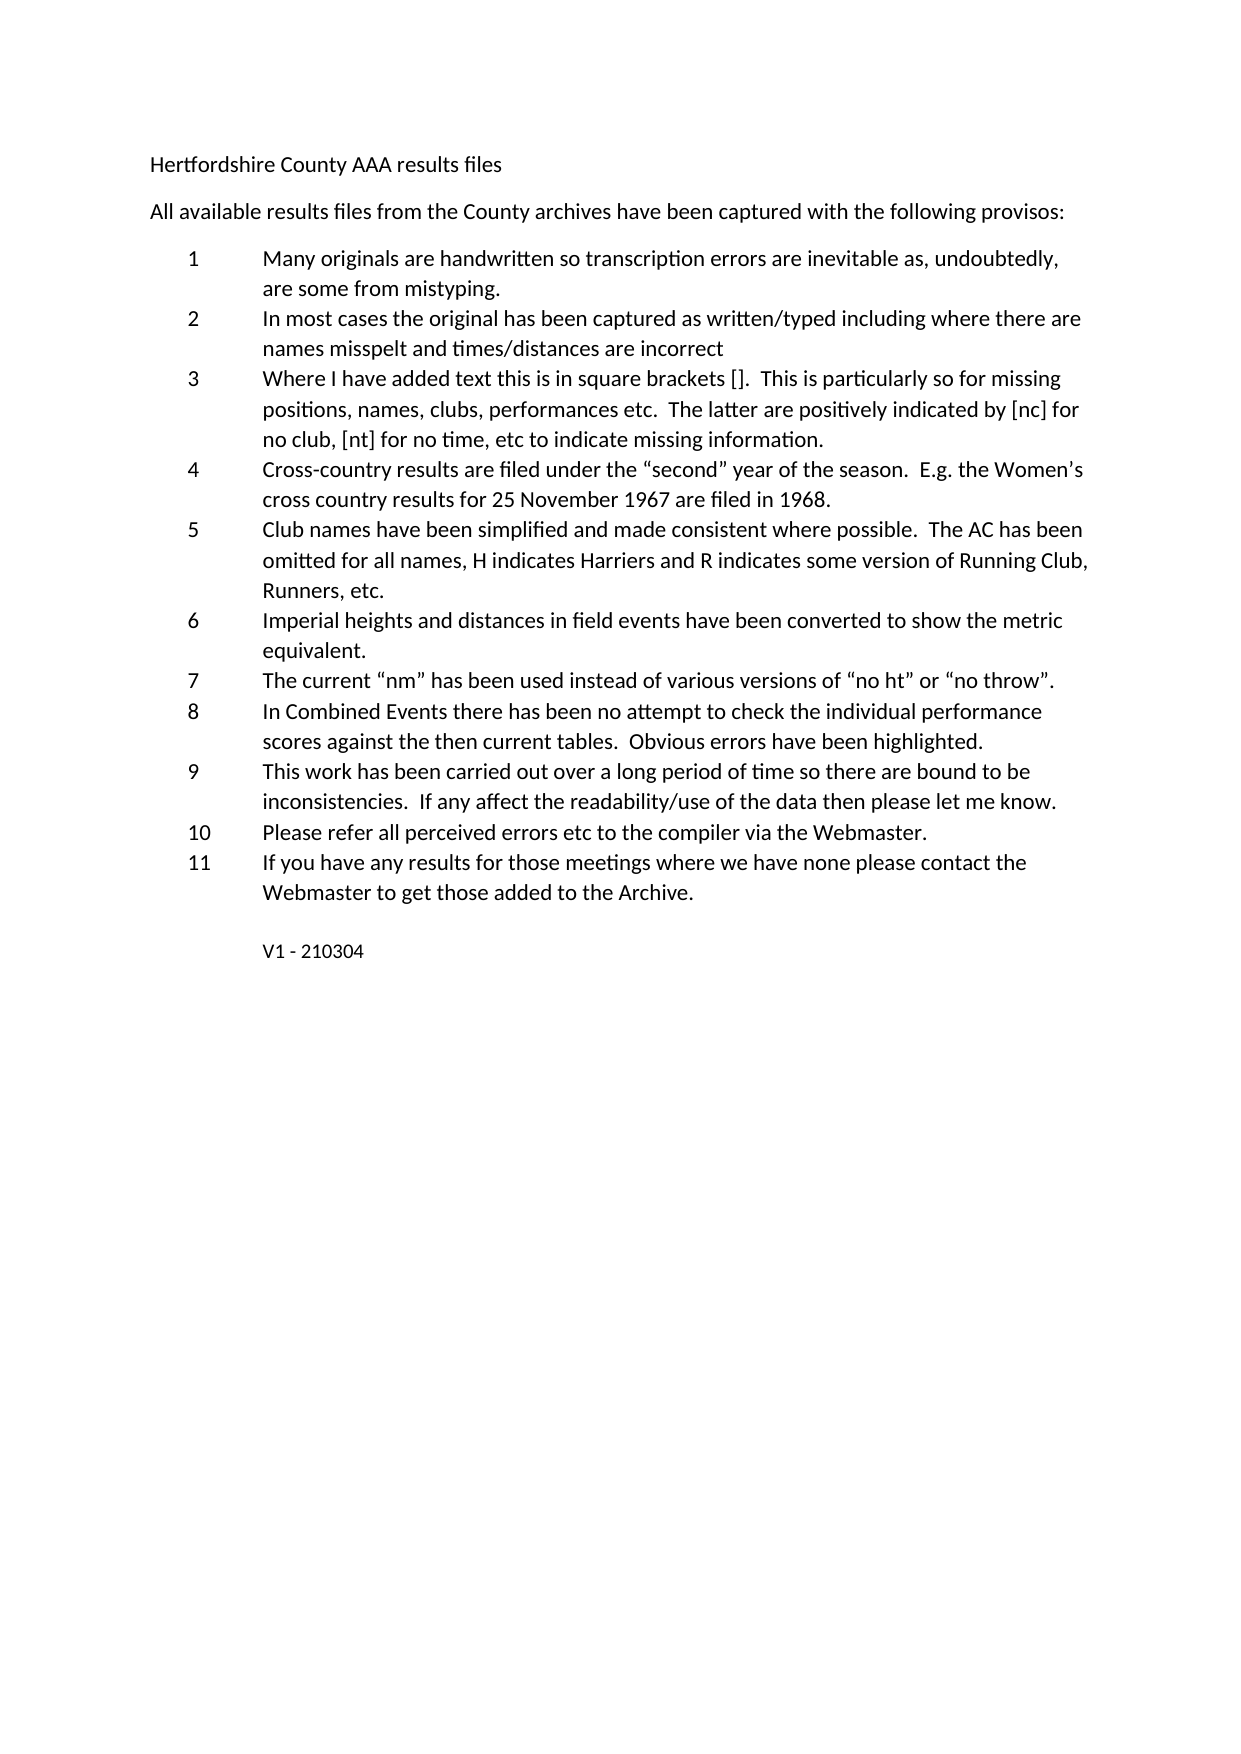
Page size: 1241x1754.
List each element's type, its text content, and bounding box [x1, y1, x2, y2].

list Club names have been simplified and made consistent where possible. The AC has been omitted for all names, H indicates Harriers and R indicates some version of Running Club, Runners, etc. [187, 516, 1090, 604]
list Imperial heights and distances in field events have been converted to show the metric equivalent. [187, 606, 1090, 664]
list V1 - 210304 [262, 938, 1090, 964]
list Many originals are handwritten so transcription errors are inevitable as, undoubtedly, are some from mistyping. [187, 244, 1090, 302]
text All available results files from the County archives have been captured with the following provisos: [150, 197, 1090, 225]
list In most cases the original has been captured as written/typed including where there are names misspelt and times/distances are incorrect [187, 304, 1090, 362]
list In Combined Events there has been no attempt to check the individual performance scores against the then current tables. Obvious errors have been highlighted. [187, 697, 1090, 755]
list This work has been carried out over a long period of time so there are bound to be inconsistencies. If any affect the readability/use of the data then please let me know. [187, 757, 1090, 816]
list If you have any results for those meetings where we have none please contact the Webmaster to get those added to the Archive. [187, 848, 1090, 906]
list Please refer all perceived errors etc to the compiler via the Webmaster. [187, 818, 1090, 846]
list Cross-country results are filed under the “second” year of the season. E.g. the Women’s cross country results for 25 November 1967 are filed in 1968. [187, 455, 1090, 513]
list The current “nm” has been used instead of various versions of “no ht” or “no throw”. [187, 667, 1090, 695]
text Hertfordshire County AAA results files [150, 150, 1090, 178]
list Where I have added text this is in square brackets []. This is particularly so for missing positions, names, clubs, performances etc. The latter are positively indicated by [nc] for no club, [nt] for no time, etc to indicate missing information. [187, 364, 1090, 453]
